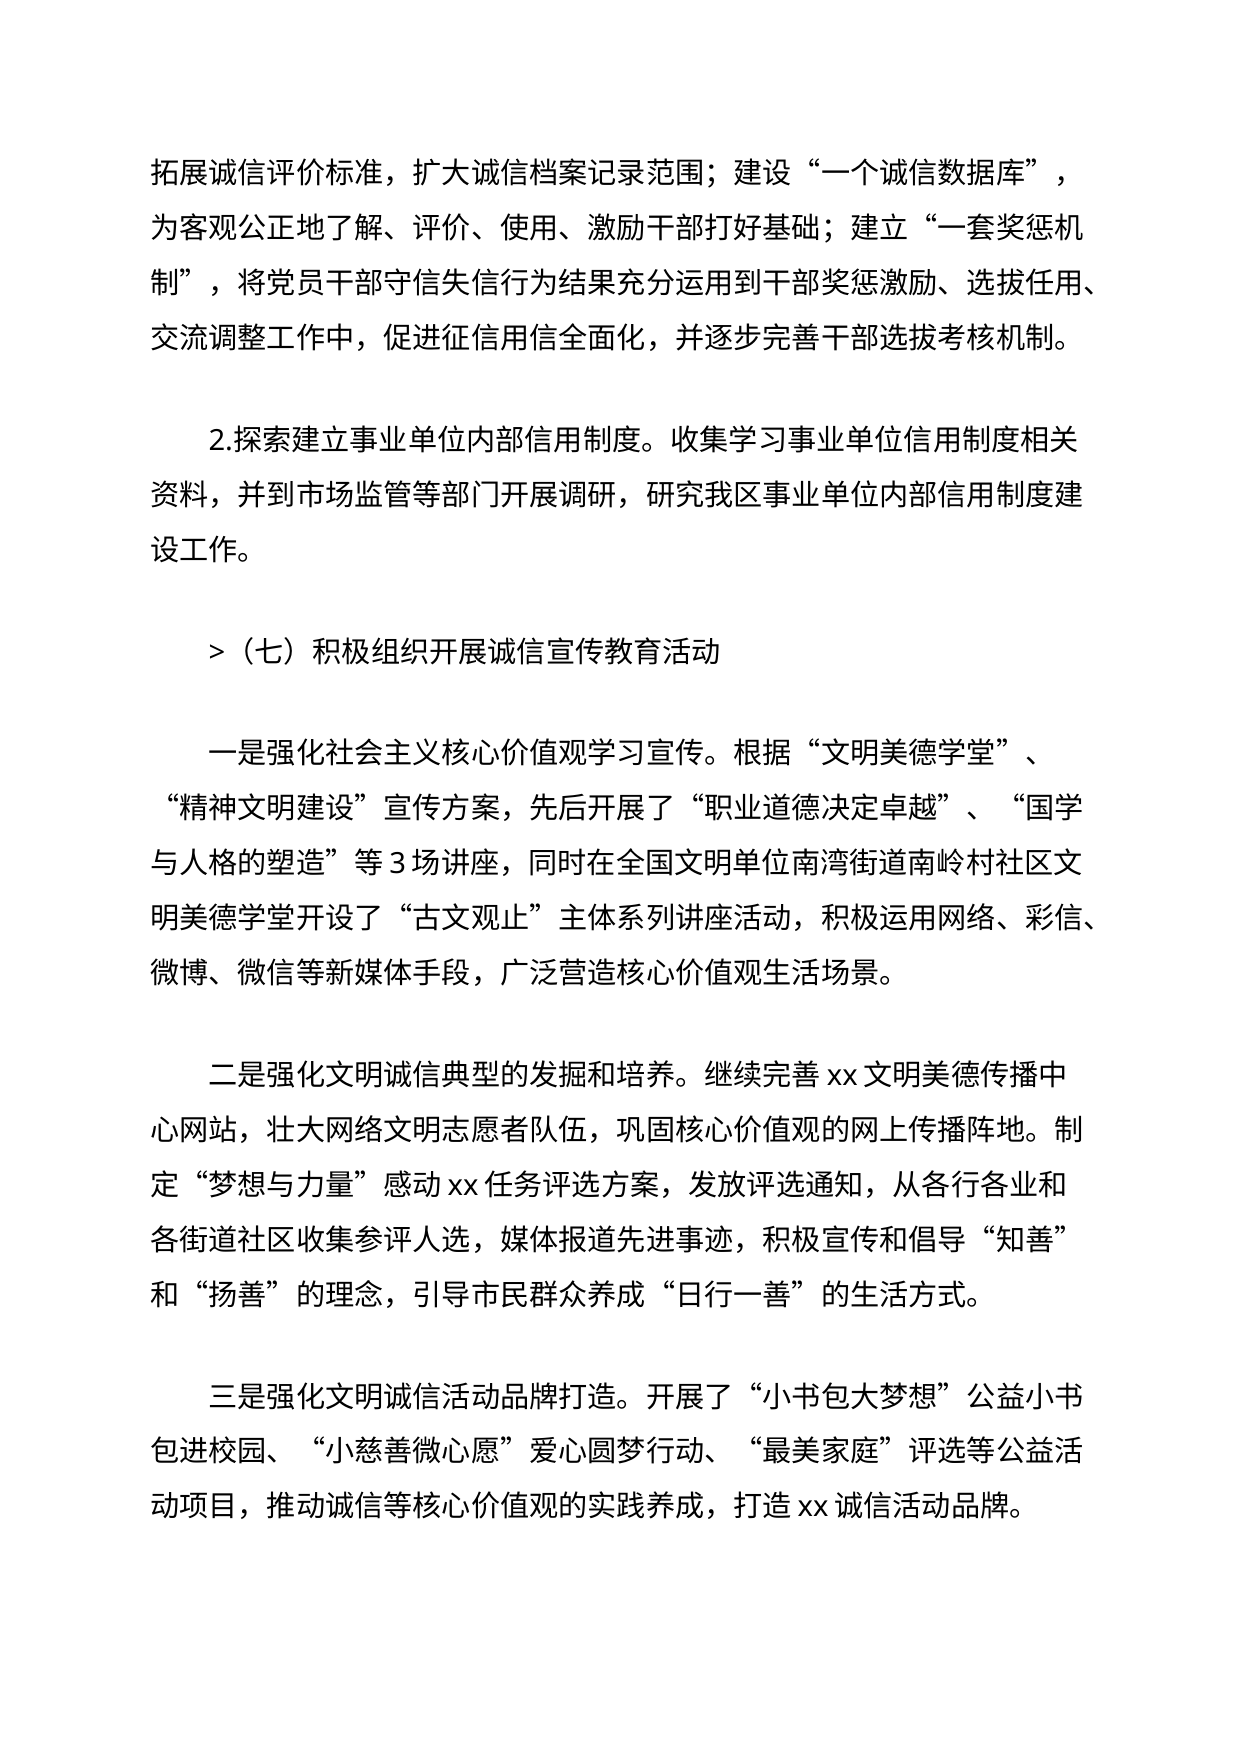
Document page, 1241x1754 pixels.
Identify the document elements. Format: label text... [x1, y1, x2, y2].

text 2.探索建立事业单位内部信用制度。收集学习事业单位信用制度相关资料，并到市场监管等部门开展调研，研究我区事业单位内部信用制度建设工作。 [150, 416, 1090, 569]
text 二是强化文明诚信典型的发掘和培养。继续完善xx文明美德传播中心网站，壮大网络文明志愿者队伍，巩固核心价值观的网上传播阵地。制定“梦想与力量”感动xx任务评选方案，发放评选通知，从各行各业和各街道社区收集参评人选，媒体报道先进事迹，积极宣传和倡导“知善”和“扬善”的理念，引导市民群众养成“日行一善”的生活方式。 [150, 1052, 1090, 1314]
text 一是强化社会主义核心价值观学习宣传。根据“文明美德学堂”、“精神文明建设”宣传方案，先后开展了“职业道德决定卓越”、“国学与人格的塑造”等3场讲座，同时在全国文明单位南湾街道南岭村社区文明美德学堂开设了“古文观止”主体系列讲座活动，积极运用网络、彩信、微博、微信等新媒体手段，广泛营造核心价值观生活场景。 [150, 730, 1090, 992]
text >（七）积极组织开展诚信宣传教育活动 [150, 628, 1090, 671]
text 三是强化文明诚信活动品牌打造。开展了“小书包大梦想”公益小书包进校园、“小慈善微心愿”爱心圆梦行动、“最美家庭”评选等公益活动项目，推动诚信等核心价值观的实践养成，打造xx诚信活动品牌。 [150, 1373, 1090, 1525]
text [150, 150, 1090, 357]
